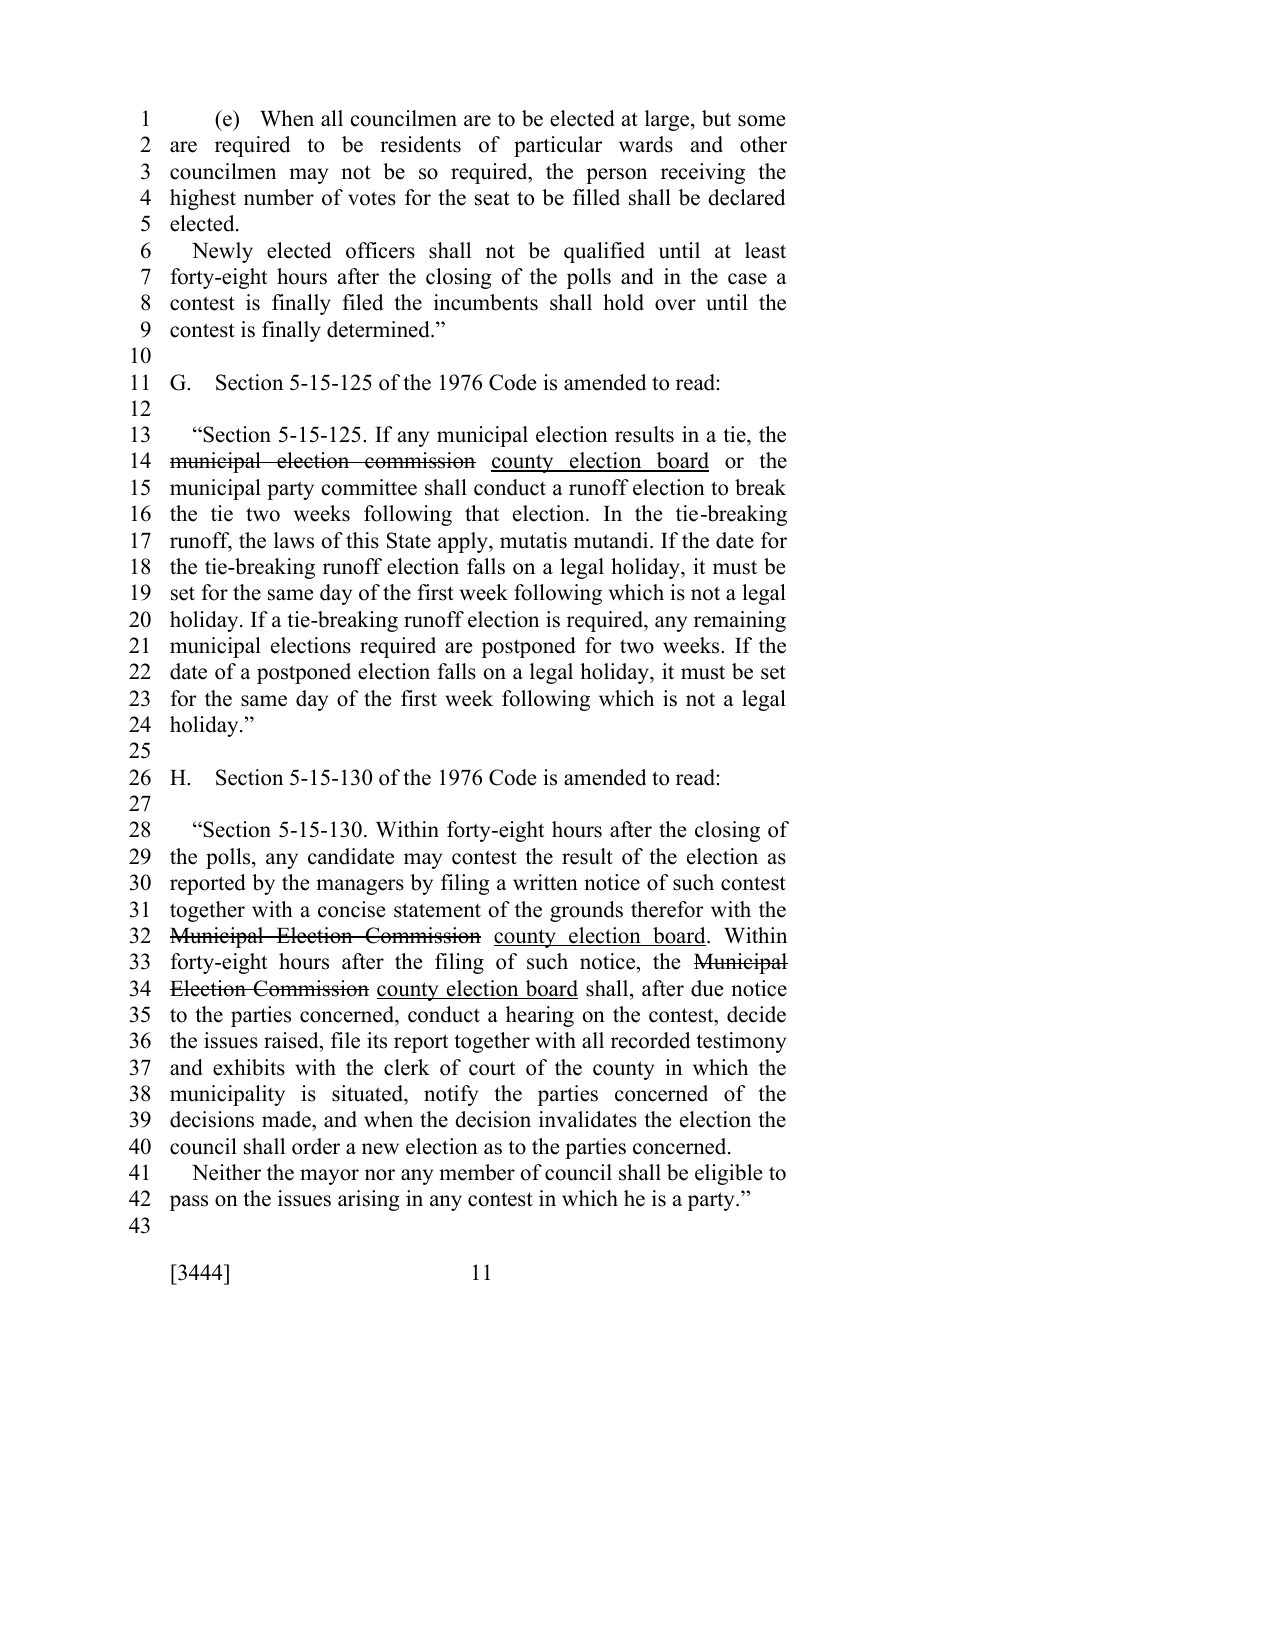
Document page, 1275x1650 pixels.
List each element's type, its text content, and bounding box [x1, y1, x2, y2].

text Neither the mayor nor any member of council shall be eligible to pass on the issues arising in any contest in which he is a party.” [169, 1159, 787, 1212]
text “Section 5-15-125. If any municipal election results in a tie, the municipal election commission county election board or the municipal party committee shall conduct a runoff election to break the tie two weeks following that election. In the tie-breaking runoff, the laws of this State apply, mutatis mutandi. If the date for the tie-breaking runoff election falls on a legal holiday, it must be set for the same day of the first week following which is not a legal holiday. If a tie-breaking runoff election is required, any remaining municipal elections required are postponed for two weeks. If the date of a postponed election falls on a legal holiday, it must be set for the same day of the first week following which is not a legal holiday.” [169, 421, 787, 737]
text G. Section 5-15-125 of the 1976 Code is amended to read: [169, 368, 787, 395]
text “Section 5-15-130. Within forty-eight hours after the closing of the polls, any candidate may contest the result of the election as reported by the managers by filing a written notice of such contest together with a concise statement of the grounds therefor with the Municipal Election Commission county election board. Within forty-eight hours after the filing of such notice, the Municipal Election Commission county election board shall, after due notice to the parties concerned, conduct a hearing on the contest, decide the issues raised, file its report together with all recorded testimony and exhibits with the clerk of court of the county in which the municipality is situated, notify the parties concerned of the decisions made, and when the decision invalidates the election the council shall order a new election as to the parties concerned. [169, 817, 787, 1159]
text (e) When all councilmen are to be elected at large, but some are required to be residents of particular wards and other councilmen may not be so required, the person receiving the highest number of votes for the seat to be filled shall be declared elected. [169, 105, 787, 237]
text H. Section 5-15-130 of the 1976 Code is amended to read: [169, 764, 787, 790]
text Newly elected officers shall not be qualified until at least forty-eight hours after the closing of the polls and in the case a contest is finally filed the incumbents shall hold over until the contest is finally determined.” [169, 237, 787, 342]
